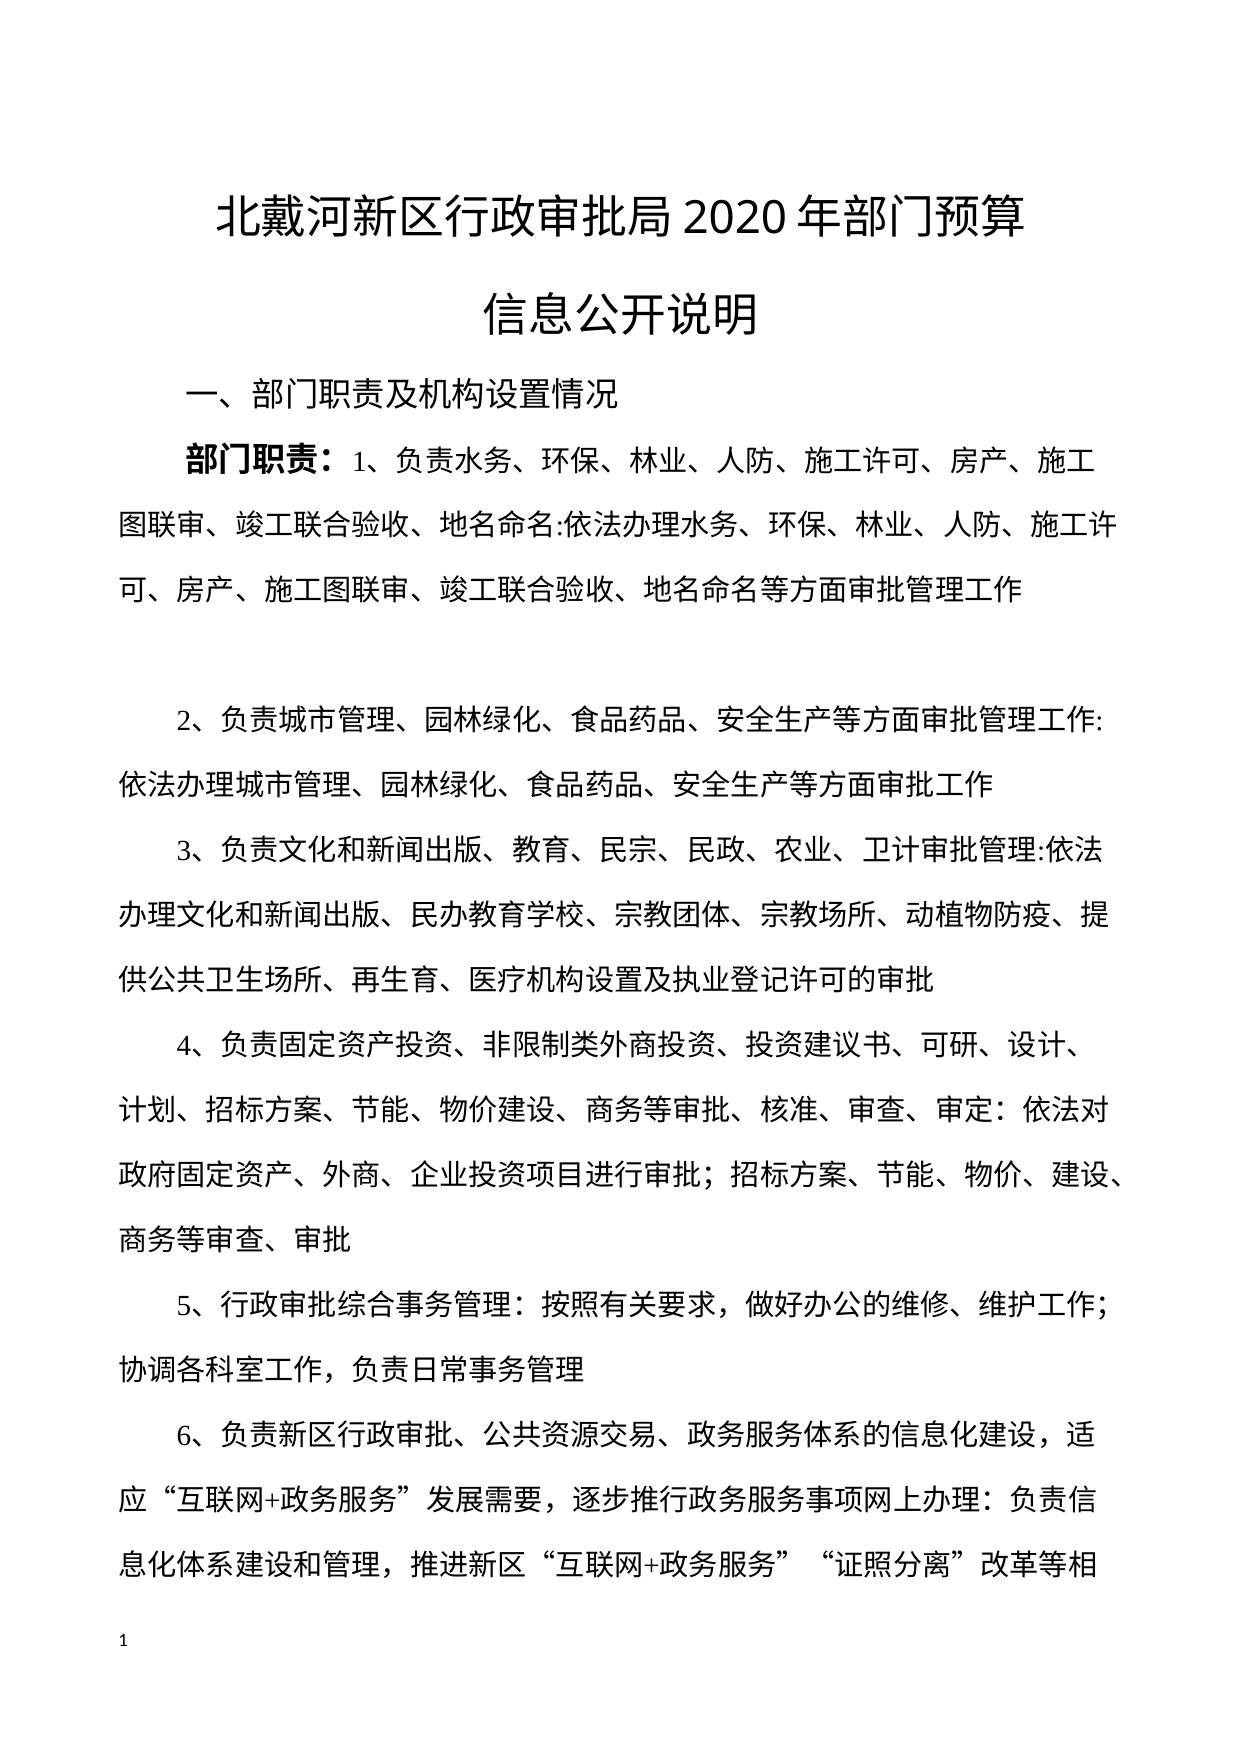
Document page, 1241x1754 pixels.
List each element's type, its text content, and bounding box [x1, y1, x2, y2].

text 信息公开说明 [118, 262, 1122, 360]
text 2、负责城市管理、园林绿化、食品药品、安全生产等方面审批管理工作:依法办理城市管理、园林绿化、食品药品、安全生产等方面审批工作 [118, 685, 1122, 815]
text 一、部门职责及机构设置情况 [118, 360, 1122, 425]
text 北戴河新区行政审批局2020年部门预算 [118, 165, 1122, 262]
text 部门职责：1、负责水务、环保、林业、人防、施工许可、房产、施工图联审、竣工联合验收、地名命名:依法办理水务、环保、林业、人防、施工许可、房产、施工图联审、竣工联合验收、地名命名等方面审批管理工作 [118, 425, 1122, 620]
text 4、负责固定资产投资、非限制类外商投资、投资建议书、可研、设计、计划、招标方案、节能、物价建设、商务等审批、核准、审查、审定：依法对政府固定资产、外商、企业投资项目进行审批；招标方案、节能、物价、建设、商务等审查、审批 [118, 1010, 1122, 1270]
text 3、负责文化和新闻出版、教育、民宗、民政、农业、卫计审批管理:依法办理文化和新闻出版、民办教育学校、宗教团体、宗教场所、动植物防疫、提供公共卫生场所、再生育、医疗机构设置及执业登记许可的审批 [118, 815, 1122, 1010]
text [118, 1400, 1122, 1595]
text 5、行政审批综合事务管理：按照有关要求，做好办公的维修、维护工作；协调各科室工作，负责日常事务管理 [118, 1270, 1122, 1400]
